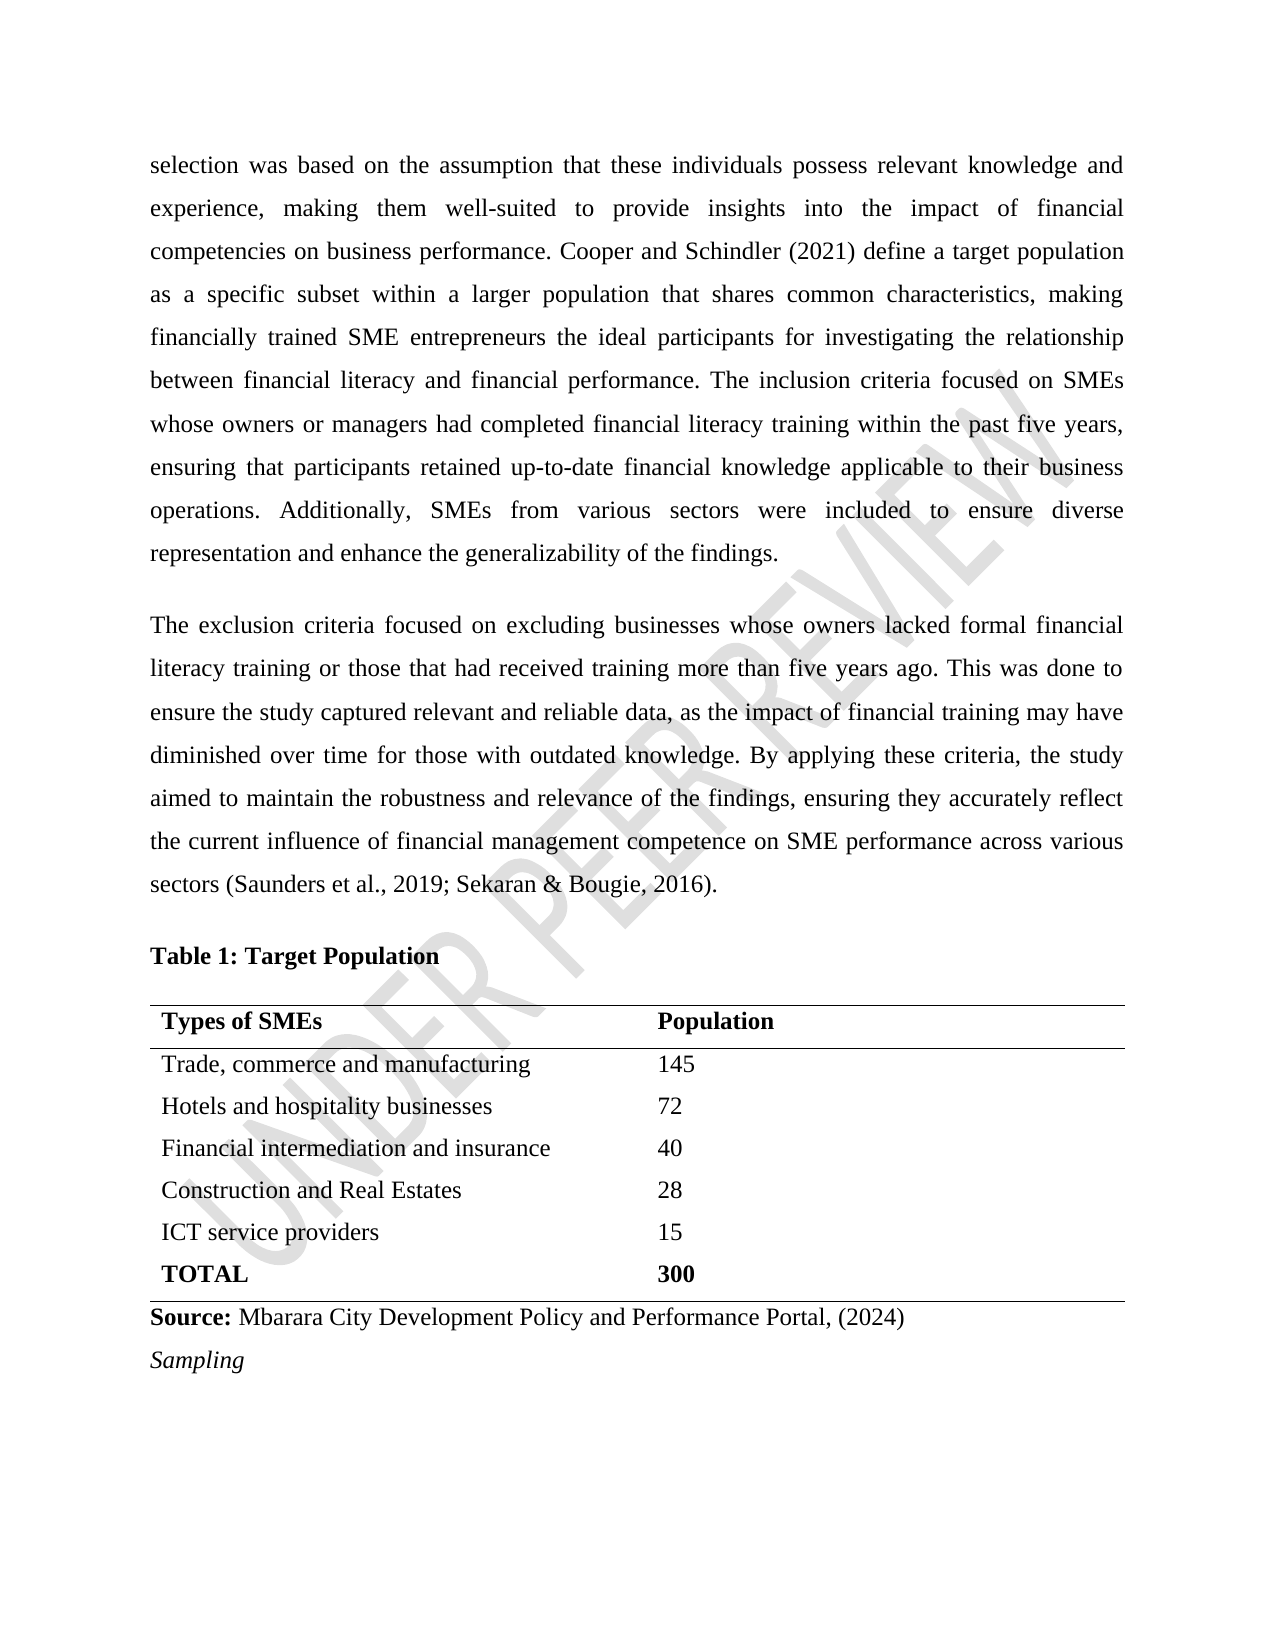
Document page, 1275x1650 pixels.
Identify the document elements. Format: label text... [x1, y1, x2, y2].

text Table 1: Target Population [150, 941, 1125, 970]
text Sampling [150, 1345, 1125, 1373]
table_cell Financial intermediation and insurance [150, 1133, 646, 1175]
table_cell Hotels and hospitality businesses [150, 1091, 646, 1133]
table_cell Trade, commerce and manufacturing [150, 1049, 646, 1091]
table_cell 145 [646, 1049, 1125, 1091]
table_cell 15 [646, 1217, 1125, 1259]
table_cell Construction and Real Estates [150, 1175, 646, 1217]
table_header Population [646, 1006, 1125, 1048]
table_cell 72 [646, 1091, 1125, 1133]
text The exclusion criteria focused on excluding businesses whose owners lacked formal financial literacy training or those that had received training more than five years ago. This was done to ensure the study captured relevant and reliable data, as the impact of financial training may have diminished over time for those with outdated knowledge. By applying these criteria, the study aimed to maintain the robustness and relevance of the findings, ensuring they accurately reflect the current influence of financial management competence on SME performance across various sectors (Saunders et al., 2019; Sekaran & Bougie, 2016). [150, 610, 1125, 898]
table_cell TOTAL [150, 1259, 646, 1301]
table_header Types of SMEs [150, 1006, 646, 1048]
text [150, 150, 1125, 567]
text Source: Mbarara City Development Policy and Performance Portal, (2024) [150, 1302, 1125, 1330]
table_cell 40 [646, 1133, 1125, 1175]
table_cell 300 [646, 1259, 1125, 1301]
table_cell ICT service providers [150, 1217, 646, 1259]
table_cell 28 [646, 1175, 1125, 1217]
